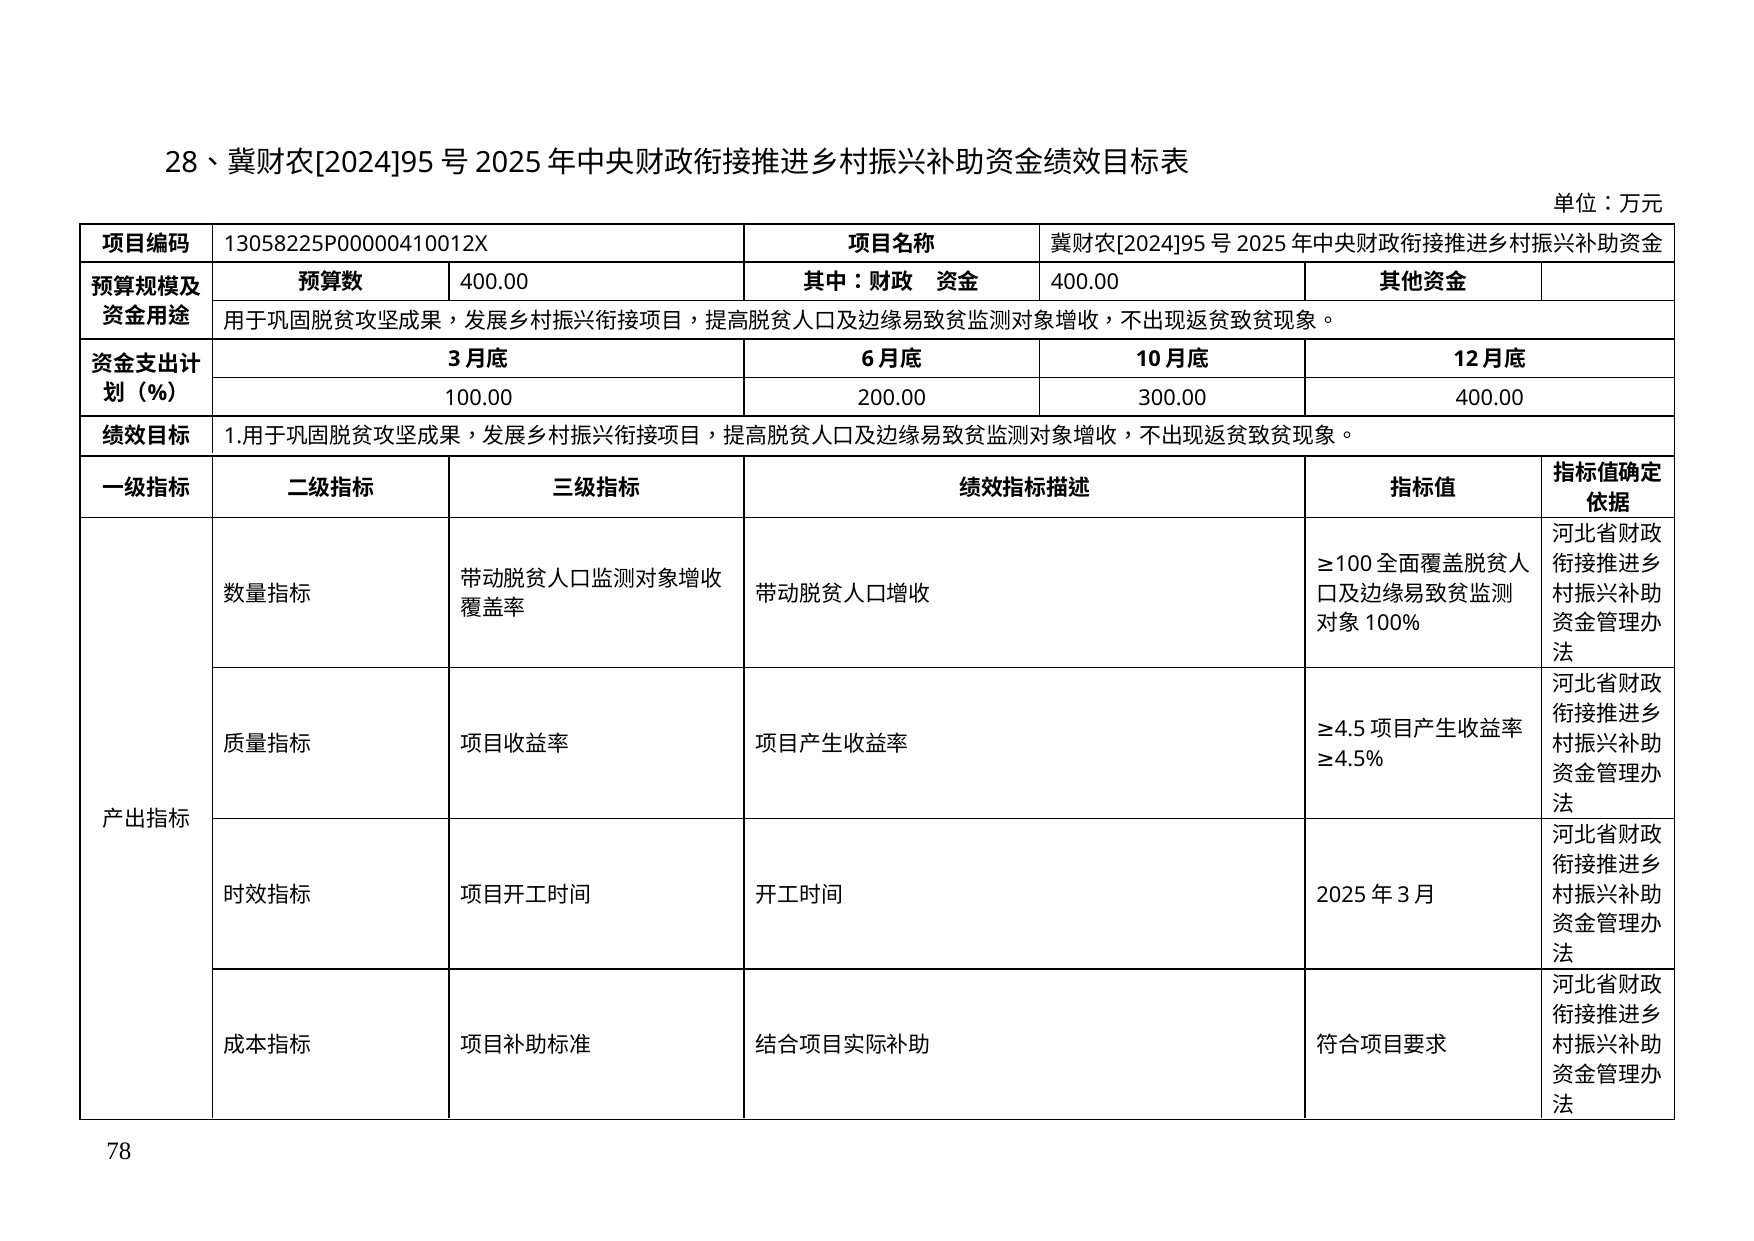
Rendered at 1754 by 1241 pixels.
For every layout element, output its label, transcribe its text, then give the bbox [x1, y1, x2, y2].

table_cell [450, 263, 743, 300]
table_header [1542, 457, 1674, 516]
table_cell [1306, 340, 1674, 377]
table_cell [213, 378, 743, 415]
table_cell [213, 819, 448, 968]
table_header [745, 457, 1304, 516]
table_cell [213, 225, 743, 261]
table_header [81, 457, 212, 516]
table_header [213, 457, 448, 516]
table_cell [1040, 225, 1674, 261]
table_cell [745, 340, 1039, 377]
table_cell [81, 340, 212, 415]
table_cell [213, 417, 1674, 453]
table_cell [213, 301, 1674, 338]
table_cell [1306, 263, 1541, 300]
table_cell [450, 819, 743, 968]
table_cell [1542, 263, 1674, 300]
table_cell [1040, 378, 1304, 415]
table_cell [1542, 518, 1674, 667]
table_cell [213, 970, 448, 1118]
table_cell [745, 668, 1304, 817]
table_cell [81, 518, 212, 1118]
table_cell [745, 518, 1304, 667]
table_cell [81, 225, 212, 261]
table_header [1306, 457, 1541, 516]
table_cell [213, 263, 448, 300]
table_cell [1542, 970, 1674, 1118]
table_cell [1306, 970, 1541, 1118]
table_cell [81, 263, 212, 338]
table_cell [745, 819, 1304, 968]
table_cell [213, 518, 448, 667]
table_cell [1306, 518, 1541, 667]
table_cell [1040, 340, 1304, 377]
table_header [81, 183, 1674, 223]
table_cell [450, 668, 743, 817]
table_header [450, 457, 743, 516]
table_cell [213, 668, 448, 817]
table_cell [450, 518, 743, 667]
text 28、冀财农[2024]95号2025年中央财政衔接推进乡村振兴补助资金绩效目标表 [106, 142, 1648, 181]
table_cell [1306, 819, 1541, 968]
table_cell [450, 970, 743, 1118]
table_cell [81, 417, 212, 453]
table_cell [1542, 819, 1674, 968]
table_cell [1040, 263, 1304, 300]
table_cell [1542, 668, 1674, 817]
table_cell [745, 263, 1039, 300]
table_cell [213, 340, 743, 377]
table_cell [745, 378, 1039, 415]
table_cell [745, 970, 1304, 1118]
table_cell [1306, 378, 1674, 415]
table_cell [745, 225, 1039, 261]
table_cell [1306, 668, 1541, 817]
